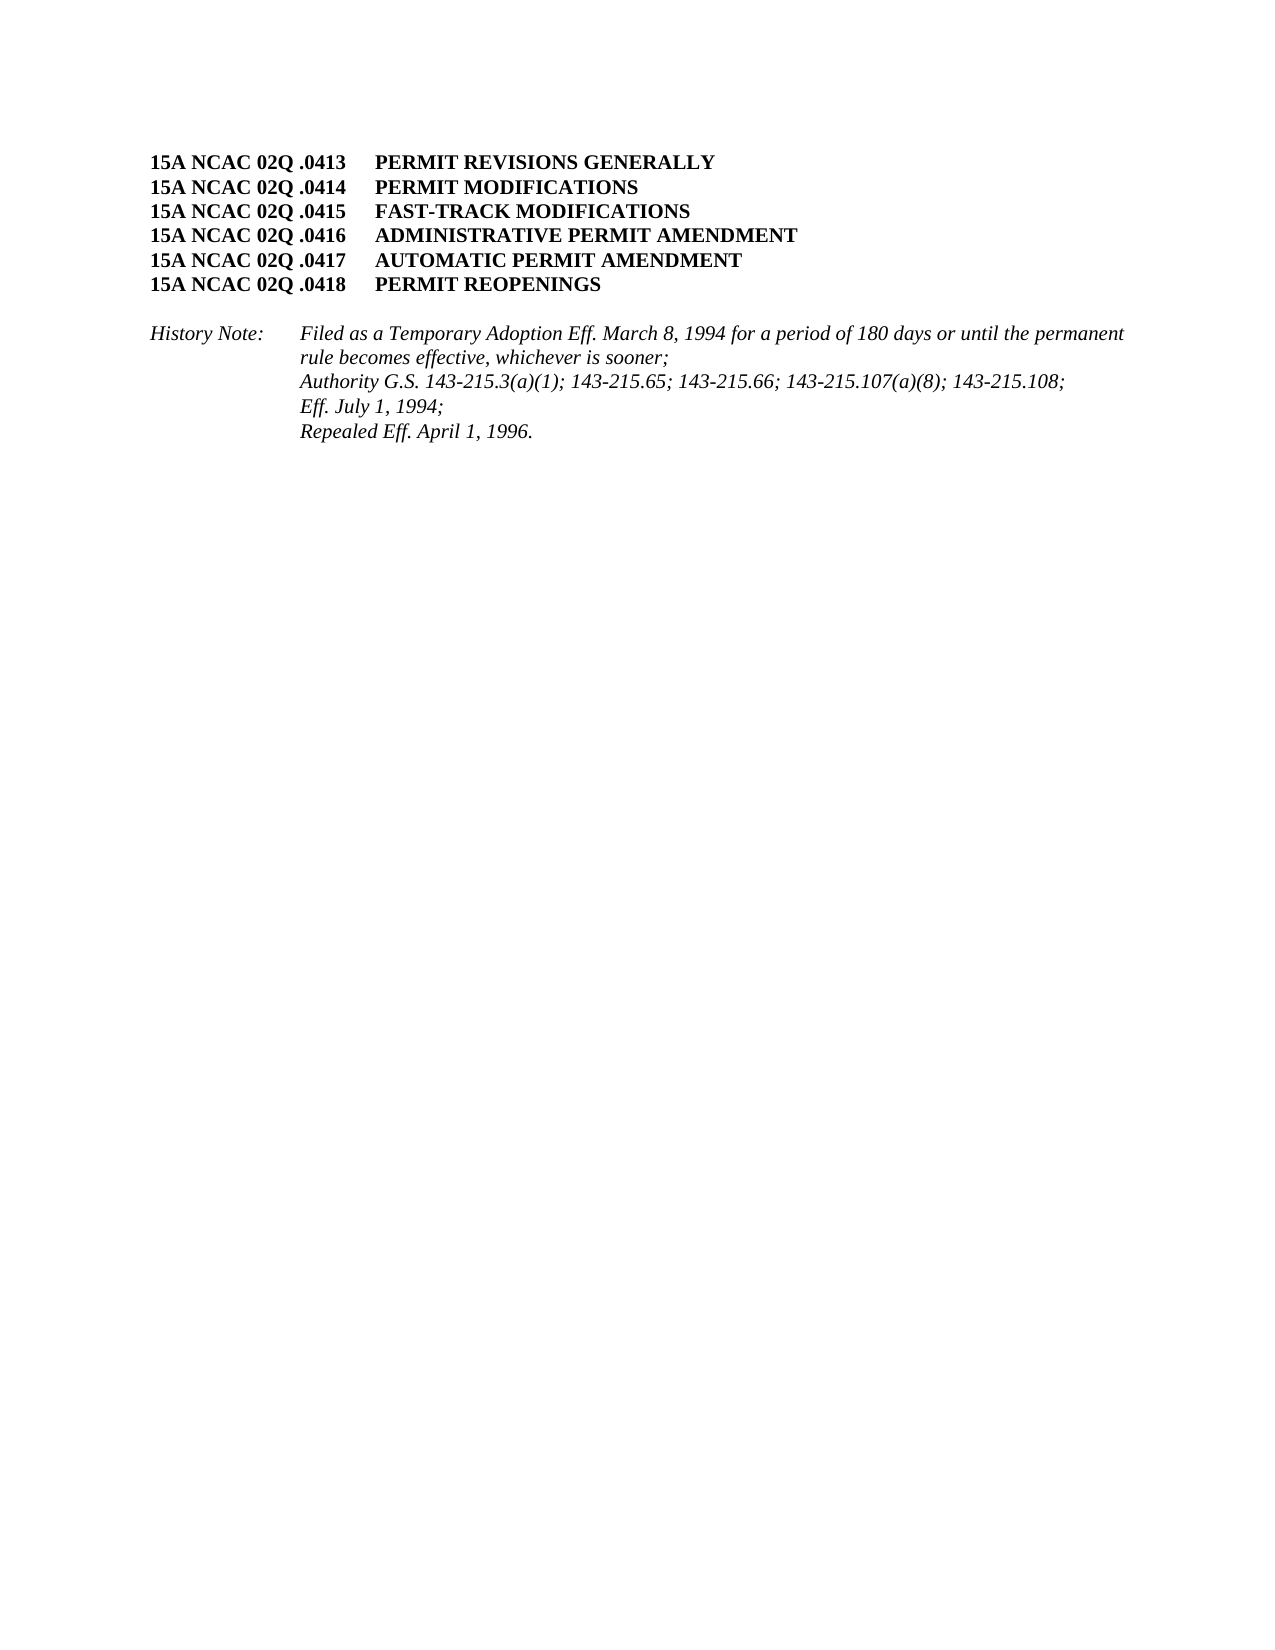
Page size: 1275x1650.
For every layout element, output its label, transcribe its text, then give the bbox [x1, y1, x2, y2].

text 15A NCAC 02Q .0417 AUTOMATIC PERMIT AMENDMENT [150, 248, 1162, 272]
text History Note: Filed as a Temporary Adoption Eff. March 8, 1994 for a period of 180 days or until the permanent rule becomes effective, whichever is sooner; [150, 321, 1162, 369]
text Authority G.S. 143-215.3(a)(1); 143-215.65; 143-215.66; 143-215.107(a)(8); 143-215.108; [300, 369, 1162, 393]
text 15A NCAC 02Q .0415 FAST-TRACK MODIFICATIONS [150, 199, 1162, 223]
text 15A NCAC 02Q .0416 ADMINISTRATIVE PERMIT AMENDMENT [150, 223, 1162, 247]
text 15A NCAC 02Q .0414 PERMIT MODIFICATIONS [150, 175, 1162, 199]
text Repealed Eff. April 1, 1996. [300, 418, 1162, 443]
text Eff. July 1, 1994; [300, 394, 1162, 418]
text 15A NCAC 02Q .0413 PERMIT REVISIONS GENERALLY [150, 150, 1162, 174]
text 15A NCAC 02Q .0418 PERMIT REOPENINGS [150, 272, 1162, 296]
